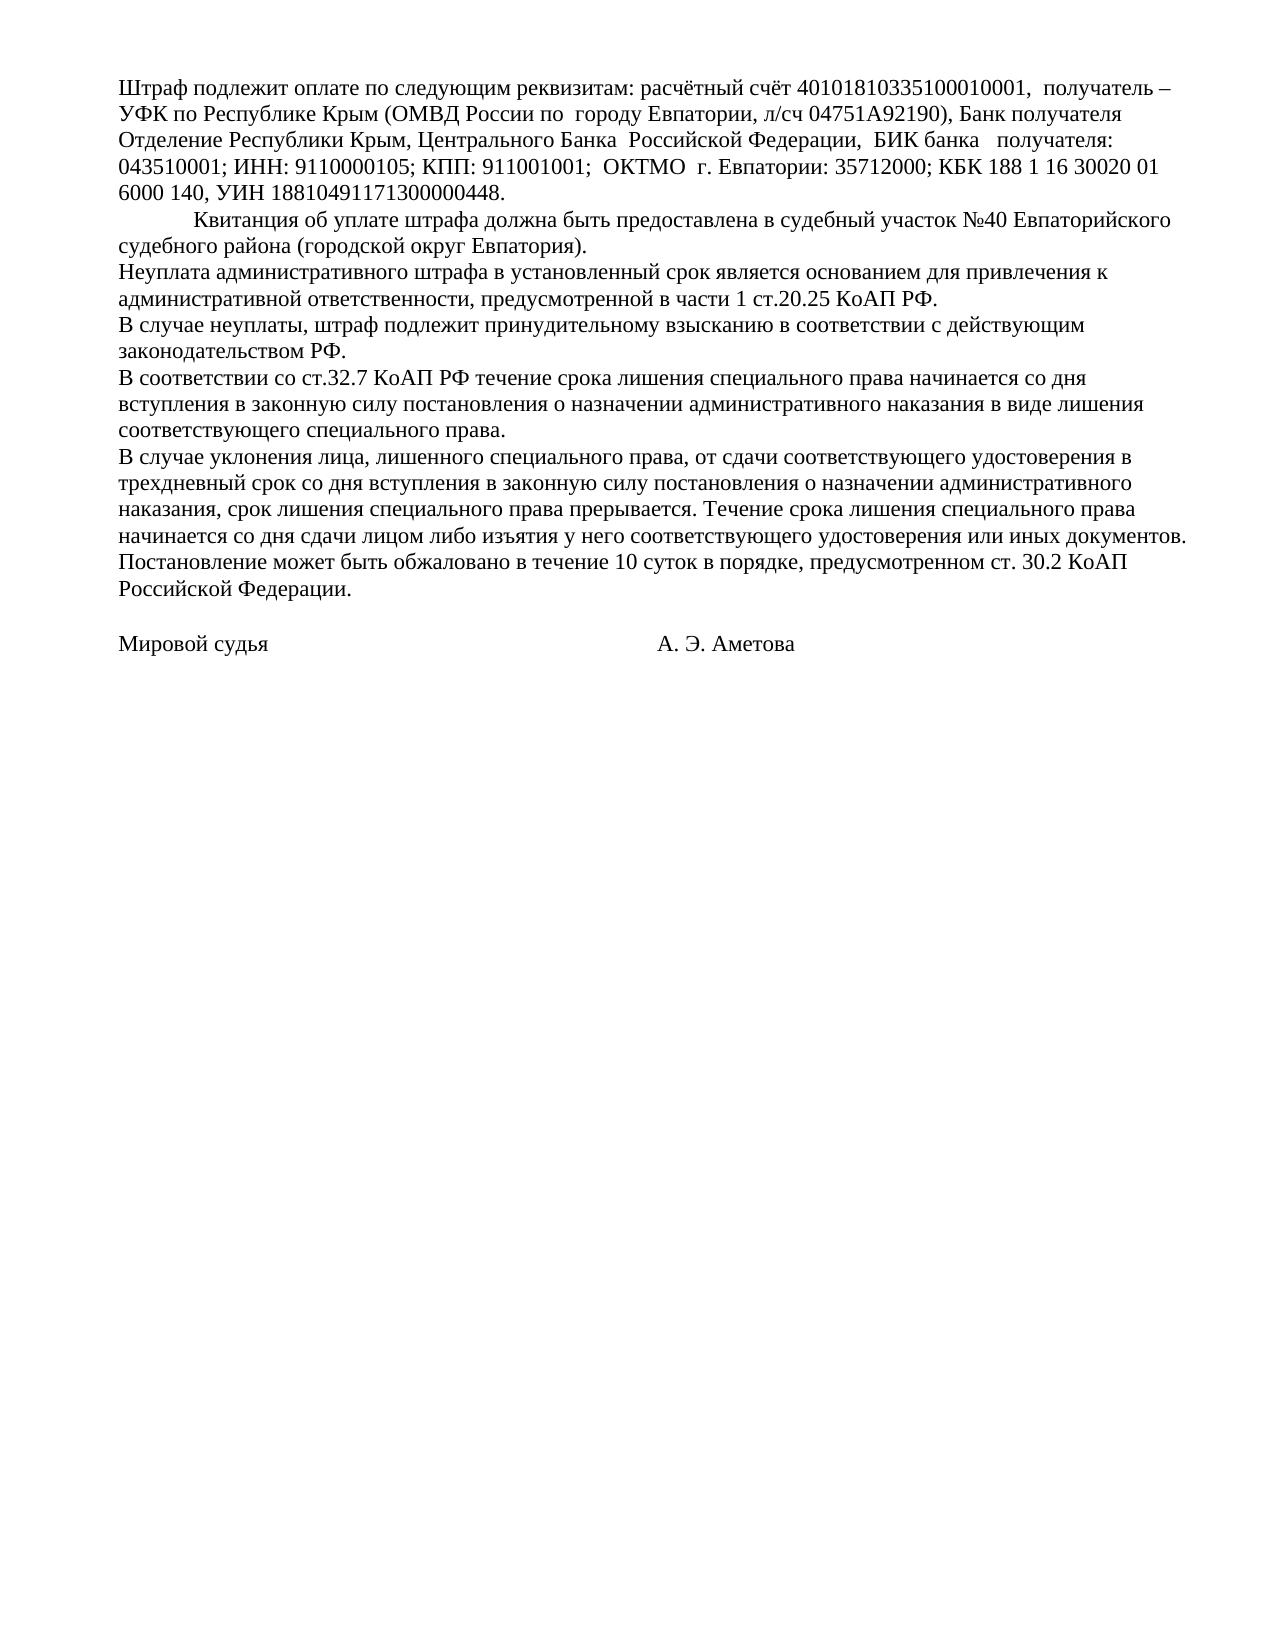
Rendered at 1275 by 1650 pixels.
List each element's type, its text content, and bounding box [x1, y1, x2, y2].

text Постановление может быть обжаловано в течение 10 суток в порядке, предусмотренном ст. 30.2 КоАП Российской Федерации. [118, 548, 1196, 601]
text В случае уклонения лица, лишенного специального права, от сдачи соответствующего удостоверения в трехдневный срок со дня вступления в законную силу постановления о назначении административного наказания, срок лишения специального права прерывается. Течение срока лишения специального права начинается со дня сдачи лицом либо изъятия у него соответствующего удостоверения или иных документов. [118, 443, 1196, 548]
text Квитанция об уплате штрафа должна быть предоставлена в судебный участок №40 Евпаторийского судебного района (городской округ Евпатория). [118, 206, 1196, 258]
text Неуплата административного штрафа в установленный срок является основанием для привлечения к административной ответственности, предусмотренной в части 1 ст.20.25 КоАП РФ. [118, 258, 1196, 311]
text В соответствии со ст.32.7 КоАП РФ течение срока лишения специального права начинается со дня вступления в законную силу постановления о назначении административного наказания в виде лишения соответствующего специального права. [118, 364, 1196, 443]
text Штраф подлежит оплате по следующим реквизитам: расчётный счёт 40101810335100010001, получатель – УФК по Республике Крым (ОМВД России по городу Евпатории, л/сч 04751А92190), Банк получателя Отделение Республики Крым, Центрального Банка Российской Федерации, БИК банка получателя: 043510001; ИНН: 9110000105; КПП: 911001001; ОКТМО г. Евпатории: 35712000; КБК 188 1 16 30020 01 6000 140, УИН 18810491171300000448. [118, 74, 1196, 206]
text В случае неуплаты, штраф подлежит принудительному взысканию в соответствии с действующим законодательством РФ. [118, 311, 1196, 364]
text Мировой судья А. Э. Аметова [118, 630, 1196, 656]
